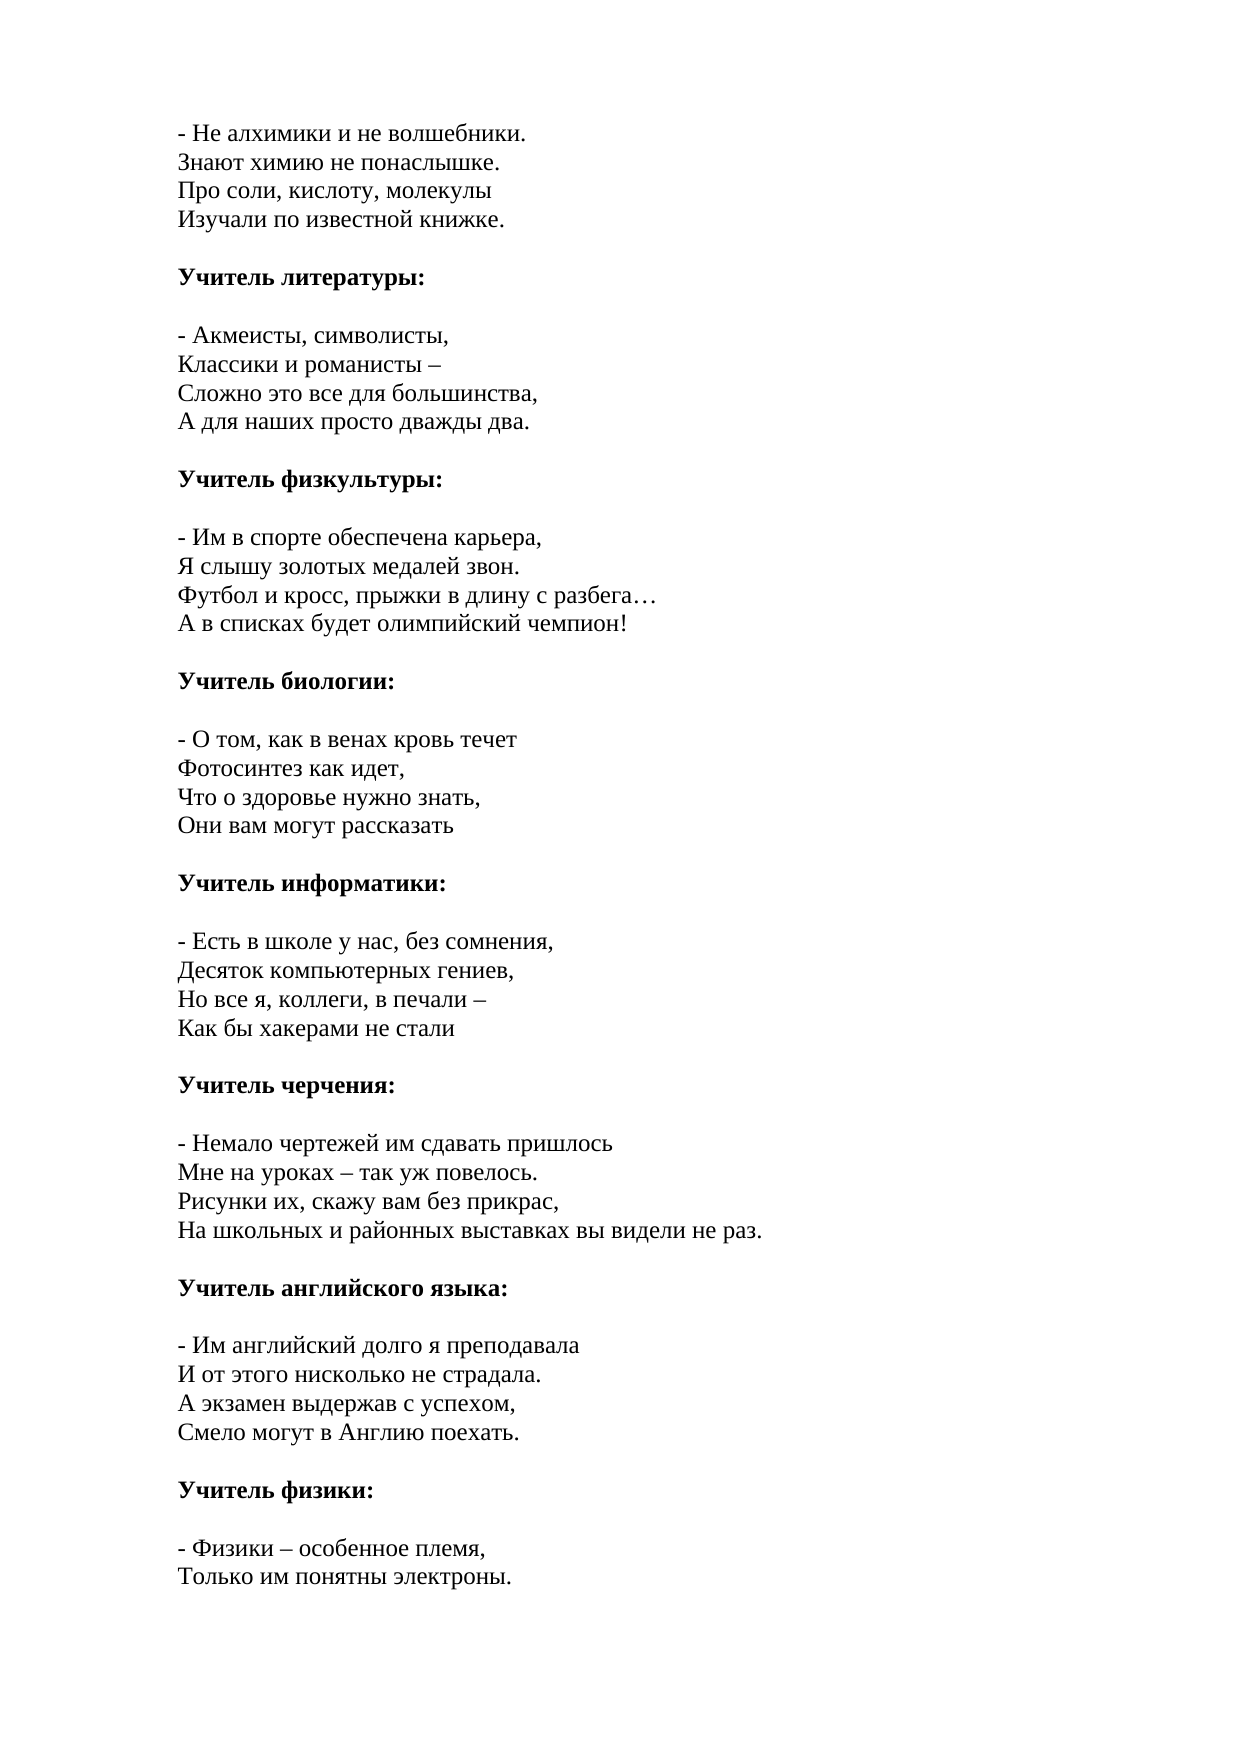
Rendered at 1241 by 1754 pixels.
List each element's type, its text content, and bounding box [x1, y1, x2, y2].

text Учитель биологии: [177, 666, 1152, 695]
text - Им английский долго я преподавала И от этого нисколько не страдала. А экзамен выдержав с успехом, Смело могут в Англию поехать. [177, 1331, 1152, 1446]
text - Им в спорте обеспечена карьера, Я слышу золотых медалей звон. Футбол и кросс, прыжки в длину с разбега… А в списках будет олимпийский чемпион! [177, 522, 1152, 637]
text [177, 1533, 1152, 1590]
text - Немало чертежей им сдавать пришлось Мне на уроках – так уж повелось. Рисунки их, скажу вам без прикрас, На школьных и районных выставках вы видели не раз. [177, 1128, 1152, 1243]
text - Не алхимики и не волшебники. Знают химию не понаслышке. Про соли, кислоту, молекулы Изучали по известной книжке. [177, 118, 1152, 233]
text Учитель физкультуры: [177, 464, 1152, 493]
text Учитель английского языка: [177, 1273, 1152, 1301]
text - Акмеисты, символисты, Классики и романисты – Сложно это все для большинства, А для наших просто дважды два. [177, 320, 1152, 435]
text Учитель литературы: [177, 262, 1152, 291]
text Учитель черчения: [177, 1071, 1152, 1099]
text - Есть в школе у нас, без сомнения, Десяток компьютерных гениев, Но все я, коллеги, в печали – Как бы хакерами не стали [177, 926, 1152, 1041]
text Учитель информатики: [177, 868, 1152, 897]
text Учитель физики: [177, 1475, 1152, 1503]
text - О том, как в венах кровь течет Фотосинтез как идет, Что о здоровье нужно знать, Они вам могут рассказать [177, 724, 1152, 839]
